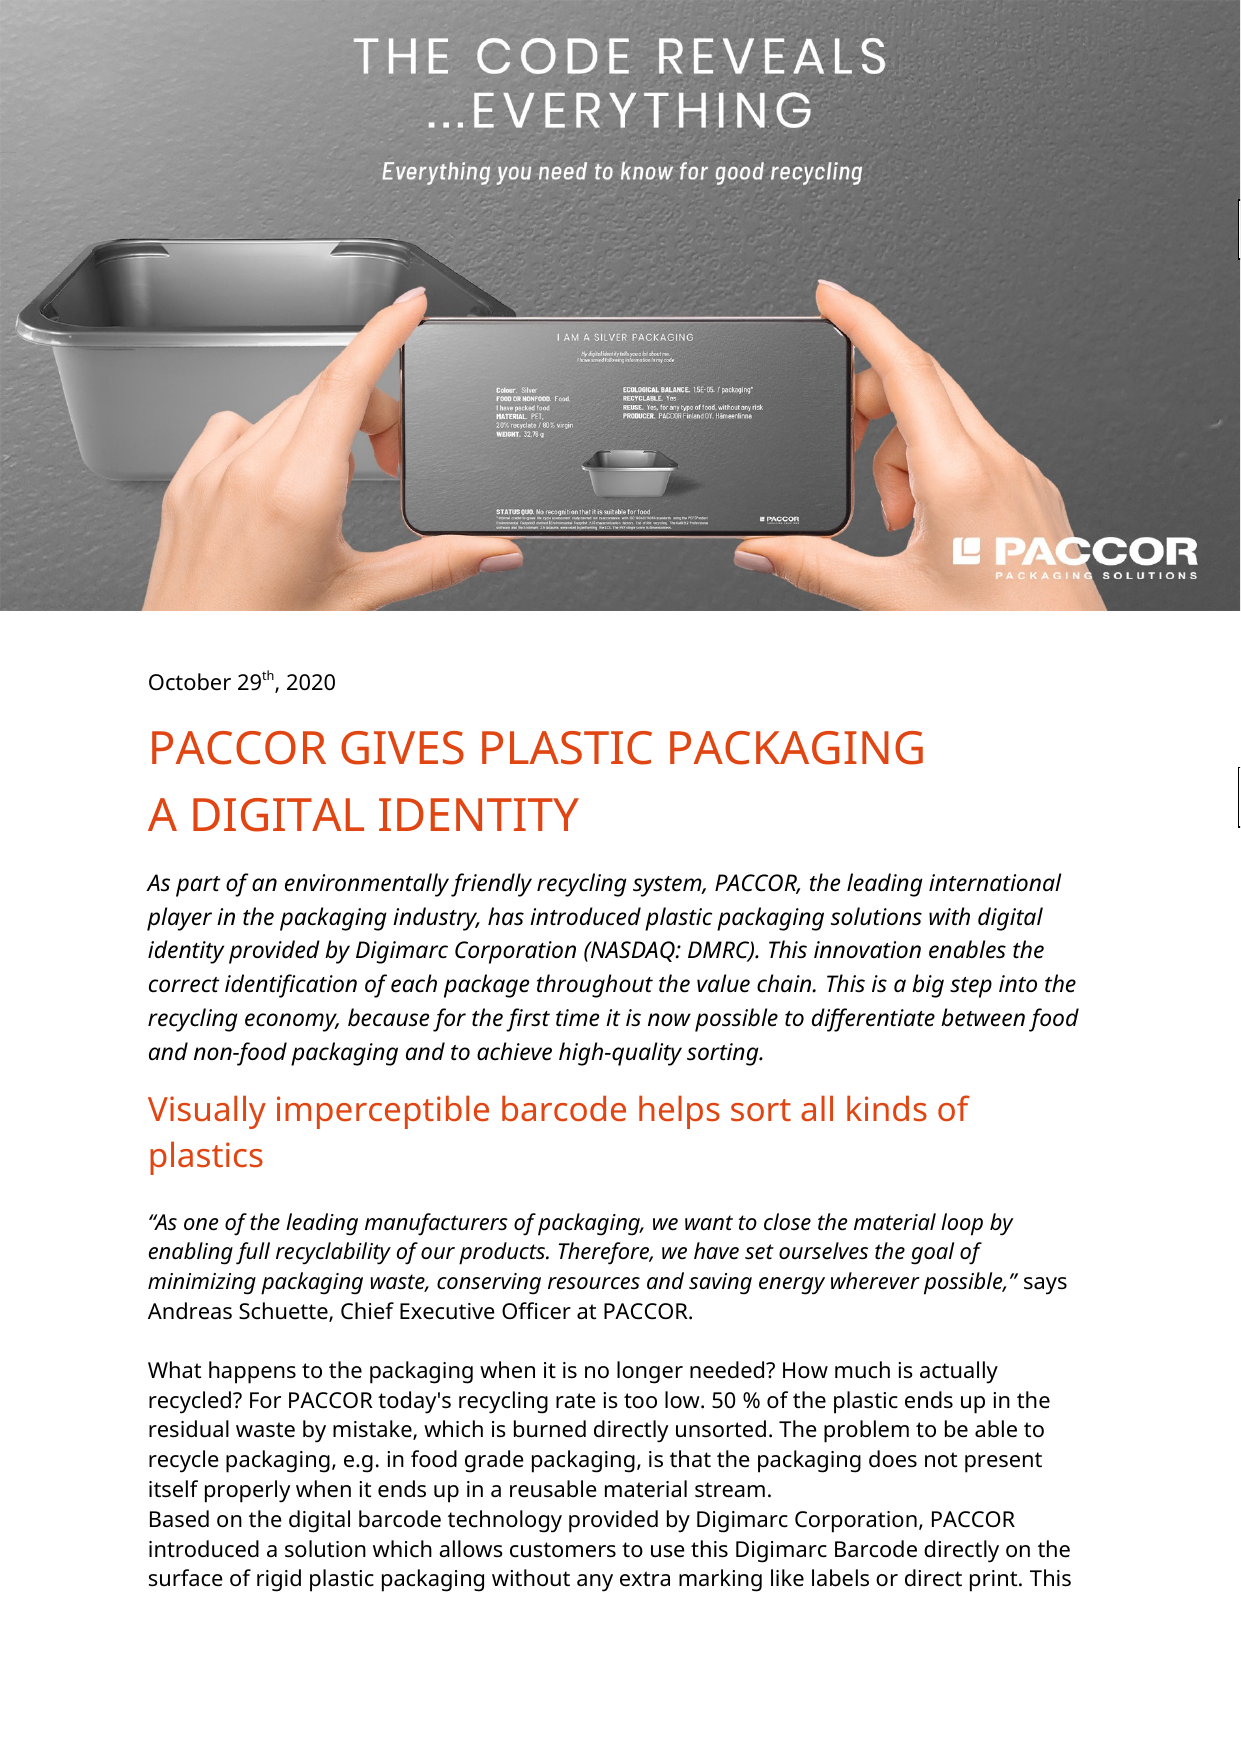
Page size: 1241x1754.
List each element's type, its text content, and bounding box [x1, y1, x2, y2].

text As part of an environmentally friendly recycling system, PACCOR, the leading international player in the packaging industry, has introduced plastic packaging solutions with digital identity provided by Digimarc Corporation (NASDAQ: DMRC). This innovation enables the correct identification of each package throughout the value chain. This is a big step into the recycling economy, because for the first time it is now possible to differentiate between food and non-food packaging and to achieve high-quality sorting. [148, 867, 1093, 1067]
picture [0, 0, 1241, 611]
text Visually imperceptible barcode helps sort all kinds of plastics “As one of the leading manufacturers of packaging, we want to close the material loop by enabling full recyclability of our products. Therefore, we have set ourselves the goal of minimizing packaging waste, conserving resources and saving energy wherever possible,” says Andreas Schuette, Chief Executive Officer at PACCOR. [148, 1086, 1093, 1326]
text October 29th, 2020 [148, 667, 1093, 697]
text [148, 1355, 1093, 1593]
text PACCOR GIVES PLASTIC PACKAGING A DIGITAL IDENTITY [148, 716, 1093, 845]
